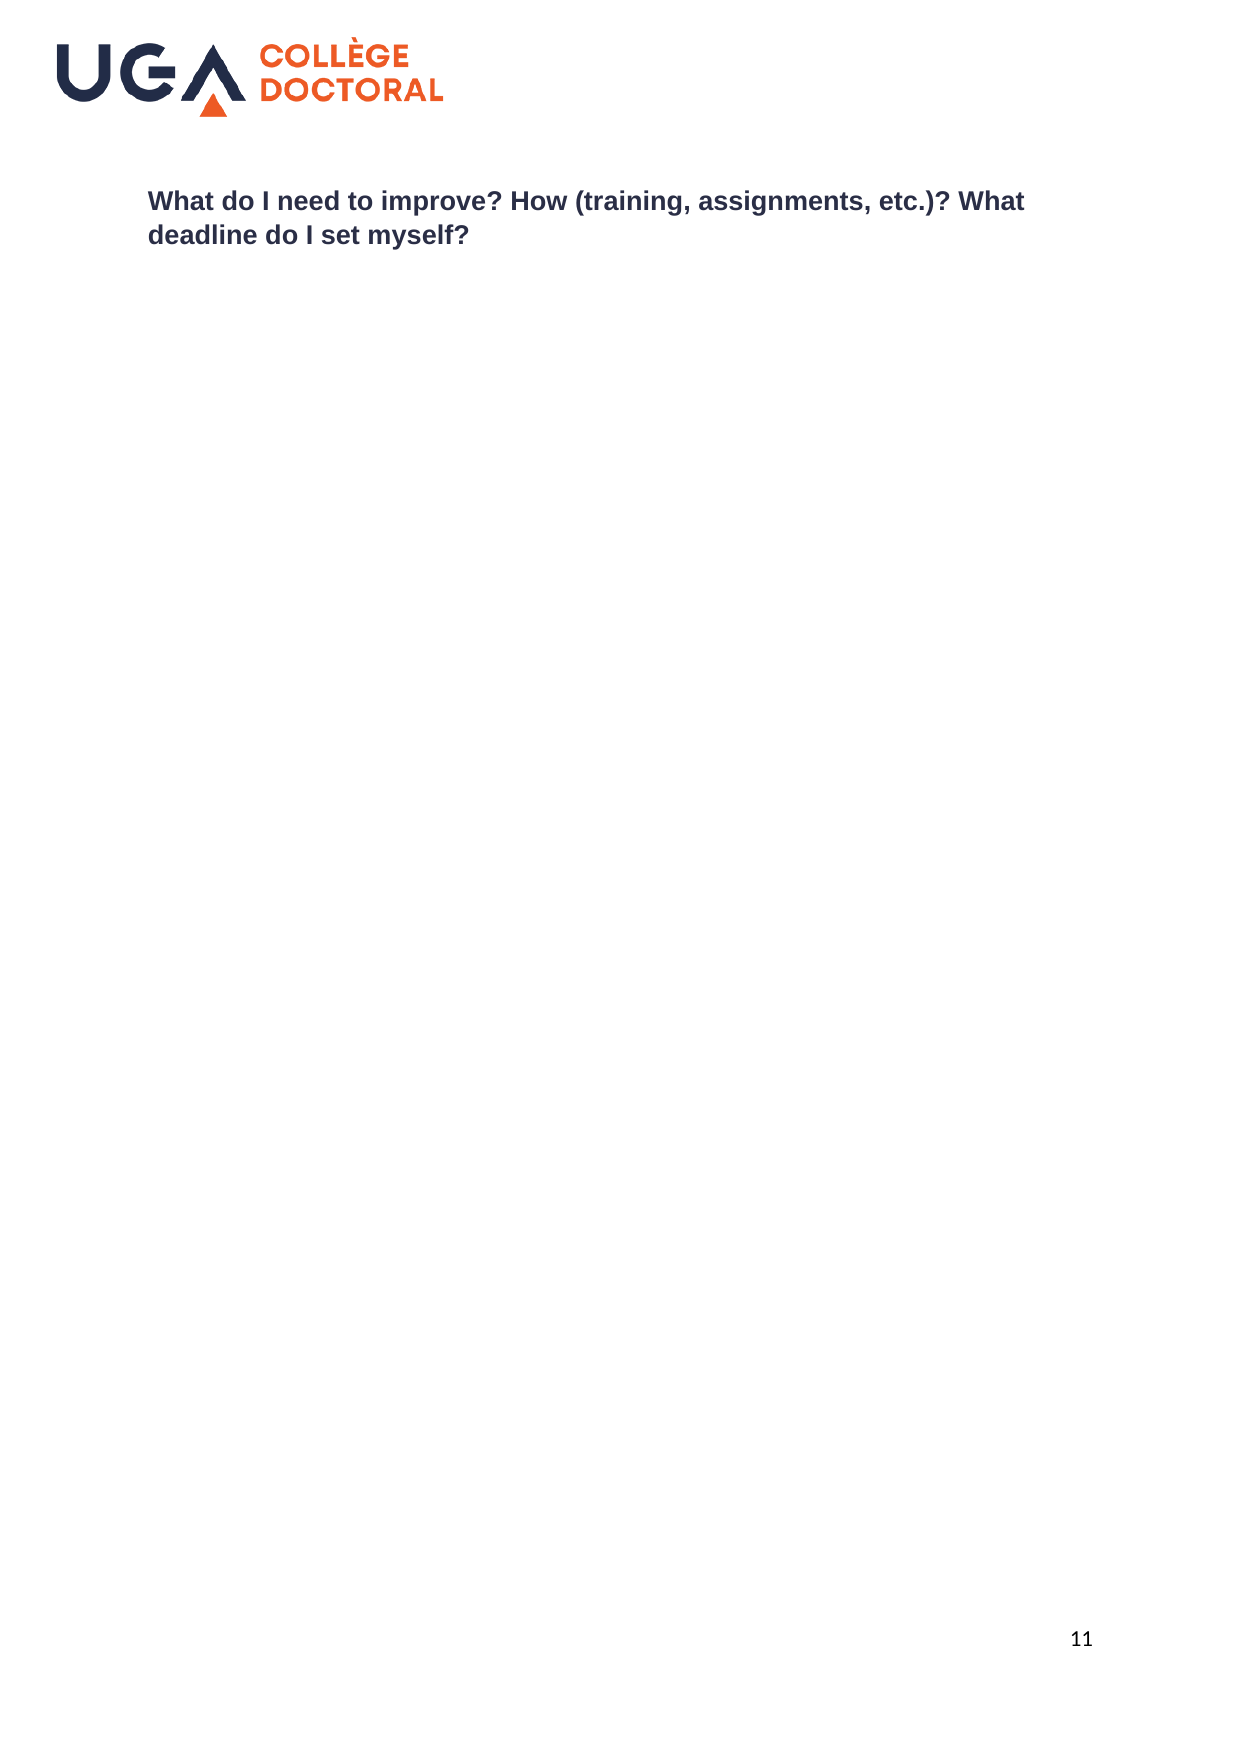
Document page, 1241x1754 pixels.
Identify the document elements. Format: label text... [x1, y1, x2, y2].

text What do I need to improve? How (training, assignments, etc.)? What deadline do I set myself? [148, 185, 1093, 250]
picture [56, 37, 444, 117]
